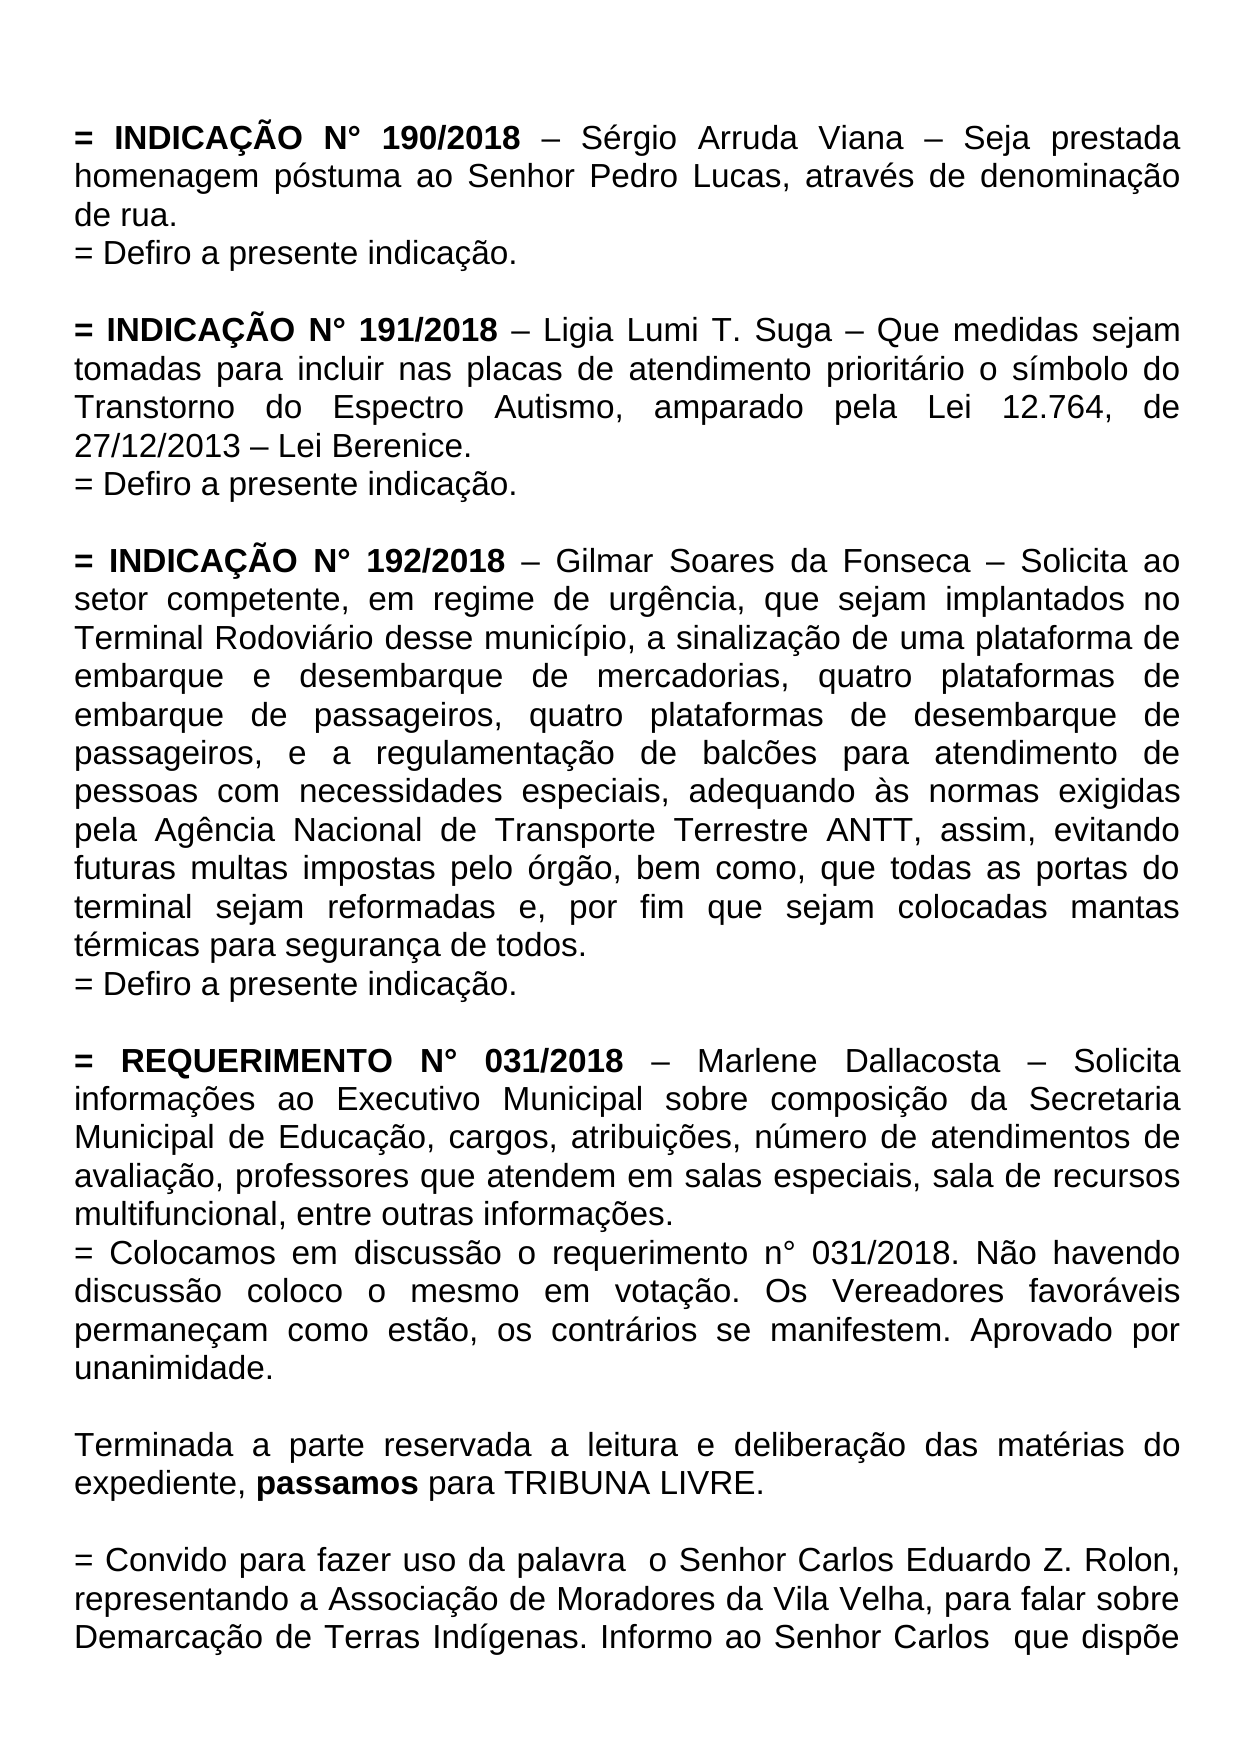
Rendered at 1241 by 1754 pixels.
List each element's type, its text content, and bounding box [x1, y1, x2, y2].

text = REQUERIMENTO N° 031/2018 – Marlene Dallacosta – Solicita informações ao Executivo Municipal sobre composição da Secretaria Municipal de Educação, cargos, atribuições, número de atendimentos de avaliação, professores que atendem em salas especiais, sala de recursos multifuncional, entre outras informações. [74, 1041, 1181, 1233]
text = Colocamos em discussão o requerimento n° 031/2018. Não havendo discussão coloco o mesmo em votação. Os Vereadores favoráveis permaneçam como estão, os contrários se manifestem. Aprovado por unanimidade. [74, 1233, 1181, 1387]
text = Defiro a presente indicação. [74, 964, 1181, 1002]
text = Defiro a presente indicação. [74, 464, 1181, 502]
text = Defiro a presente indicação. [74, 233, 1181, 272]
text = INDICAÇÃO N° 191/2018 – Ligia Lumi T. Suga – Que medidas sejam tomadas para incluir nas placas de atendimento prioritário o símbolo do Transtorno do Espectro Autismo, amparado pela Lei 12.764, de 27/12/2013 – Lei Berenice. [74, 310, 1181, 464]
text Terminada a parte reservada a leitura e deliberação das matérias do expediente, passamos para TRIBUNA LIVRE. [74, 1425, 1181, 1502]
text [74, 1540, 1181, 1656]
text = INDICAÇÃO N° 192/2018 – Gilmar Soares da Fonseca – Solicita ao setor competente, em regime de urgência, que sejam implantados no Terminal Rodoviário desse município, a sinalização de uma plataforma de embarque e desembarque de mercadorias, quatro plataformas de embarque de passageiros, quatro plataformas de desembarque de passageiros, e a regulamentação de balcões para atendimento de pessoas com necessidades especiais, adequando às normas exigidas pela Agência Nacional de Transporte Terrestre ANTT, assim, evitando futuras multas impostas pelo órgão, bem como, que todas as portas do terminal sejam reformadas e, por fim que sejam colocadas mantas térmicas para segurança de todos. [74, 541, 1181, 964]
text = INDICAÇÃO N° 190/2018 – Sérgio Arruda Viana – Seja prestada homenagem póstuma ao Senhor Pedro Lucas, através de denominação de rua. [74, 118, 1181, 233]
